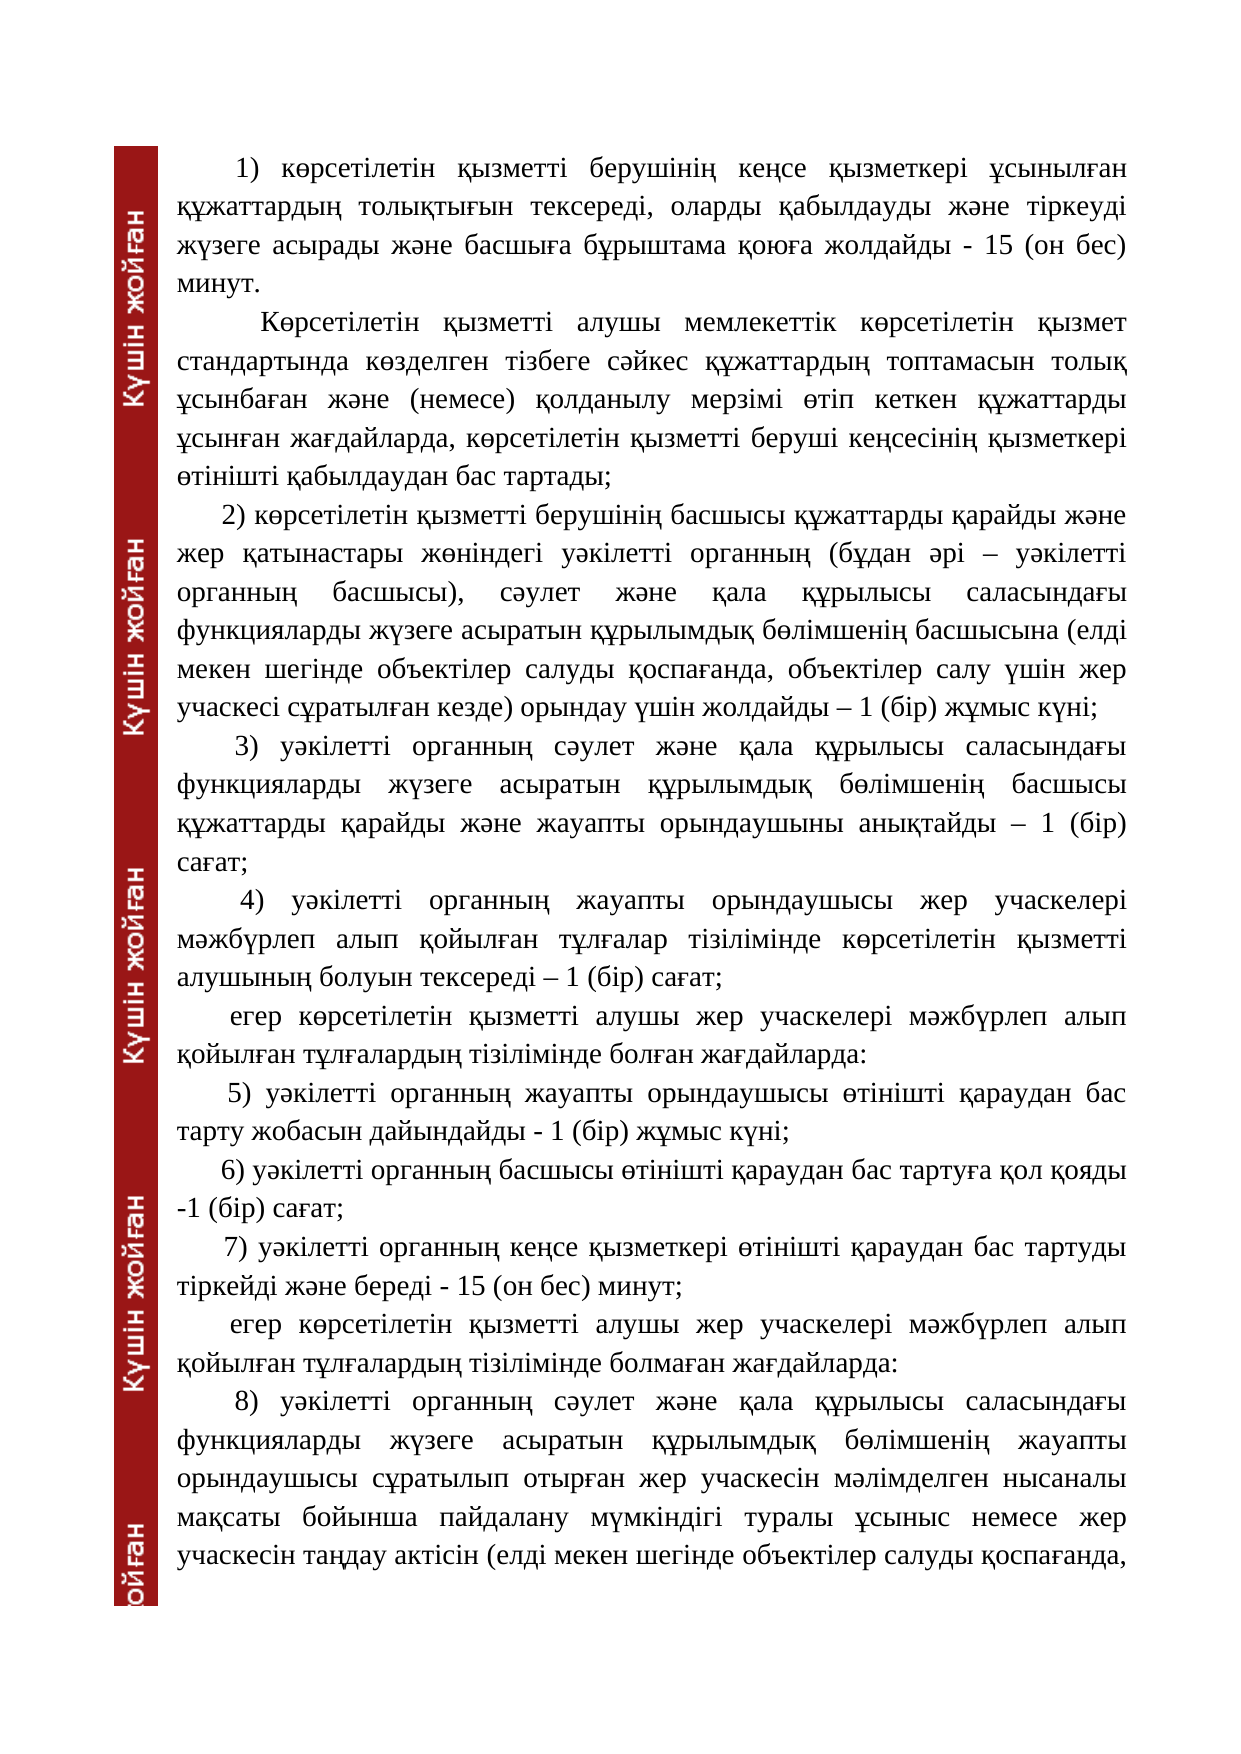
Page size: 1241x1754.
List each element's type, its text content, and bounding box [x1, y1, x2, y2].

picture [114, 146, 158, 150]
text 4) уәкілетті органның жауапты орындаушысы жер учаскелері мәжбүрлеп алып қойылған тұлғалар тізілімінде көрсетілетін қызметті алушының болуын тексереді – 1 (бір) сағат; [112, 882, 1128, 993]
text егер көрсетілетін қызметті алушы жер учаскелері мәжбүрлеп алып қойылған тұлғалардың тізілімінде болған жағдайларда: [112, 998, 1128, 1070]
text 5) уәкілетті органның жауапты орындаушысы өтінішті қараудан бас тарту жобасын дайындайды - 1 (бір) жұмыс күні; [112, 1075, 1128, 1147]
picture [114, 492, 158, 497]
picture [114, 993, 158, 998]
text 1) көрсетілетін қызметті берушінің кеңсе қызметкері ұсынылған құжаттардың толықтығын тексереді, оларды қабылдауды және тіркеуді жүзеге асырады және басшыға бұрыштама қоюға жолдайды - 15 (он бес) минут. [112, 150, 1128, 299]
text 7) уәкілетті органның кеңсе қызметкері өтінішті қараудан бас тартуды тіркейді және береді - 15 (он бес) минут; [112, 1229, 1128, 1301]
picture [114, 1147, 158, 1152]
text 2) көрсетілетін қызметті берушінің басшысы құжаттарды қарайды және жер қатынастары жөніндегі уәкілетті органның (бұдан әрі – уәкілетті органның басшысы), сәулет және қала құрылысы саласындағы функцияларды жүзеге асыратын құрылымдық бөлімшенің басшысына (елді мекен шегінде объектілер салуды қоспағанда, объектiлер салу үшiн жер учаскесi сұратылған кезде) орындау үшін жолдайды – 1 (бір) жұмыс күні; [112, 497, 1128, 723]
picture [114, 299, 158, 304]
picture [114, 1301, 158, 1306]
picture [114, 1224, 158, 1229]
text 3) уәкілетті органның сәулет және қала құрылысы саласындағы функцияларды жүзеге асыратын құрылымдық бөлімшенің басшысы құжаттарды қарайды және жауапты орындаушыны анықтайды – 1 (бір) сағат; [112, 728, 1128, 877]
picture [114, 877, 158, 882]
picture [114, 1571, 158, 1606]
text Көрсетілетін қызметті алушы мемлекеттік көрсетілетін қызмет стандартында көзделген тізбеге сәйкес құжаттардың топтамасын толық ұсынбаған және (немесе) қолданылу мерзімі өтіп кеткен құжаттарды ұсынған жағдайларда, көрсетілетін қызметті беруші кеңсесінің қызметкері өтінішті қабылдаудан бас тартады; [112, 304, 1128, 492]
text 6) уәкілетті органның басшысы өтінішті қараудан бас тартуға қол қояды -1 (бір) сағат; [112, 1152, 1128, 1224]
picture [114, 1070, 158, 1075]
text егер көрсетілетін қызметті алушы жер учаскелері мәжбүрлеп алып қойылған тұлғалардың тізілімінде болмаған жағдайларда: [112, 1306, 1128, 1378]
picture [114, 723, 158, 728]
picture [114, 1378, 158, 1383]
